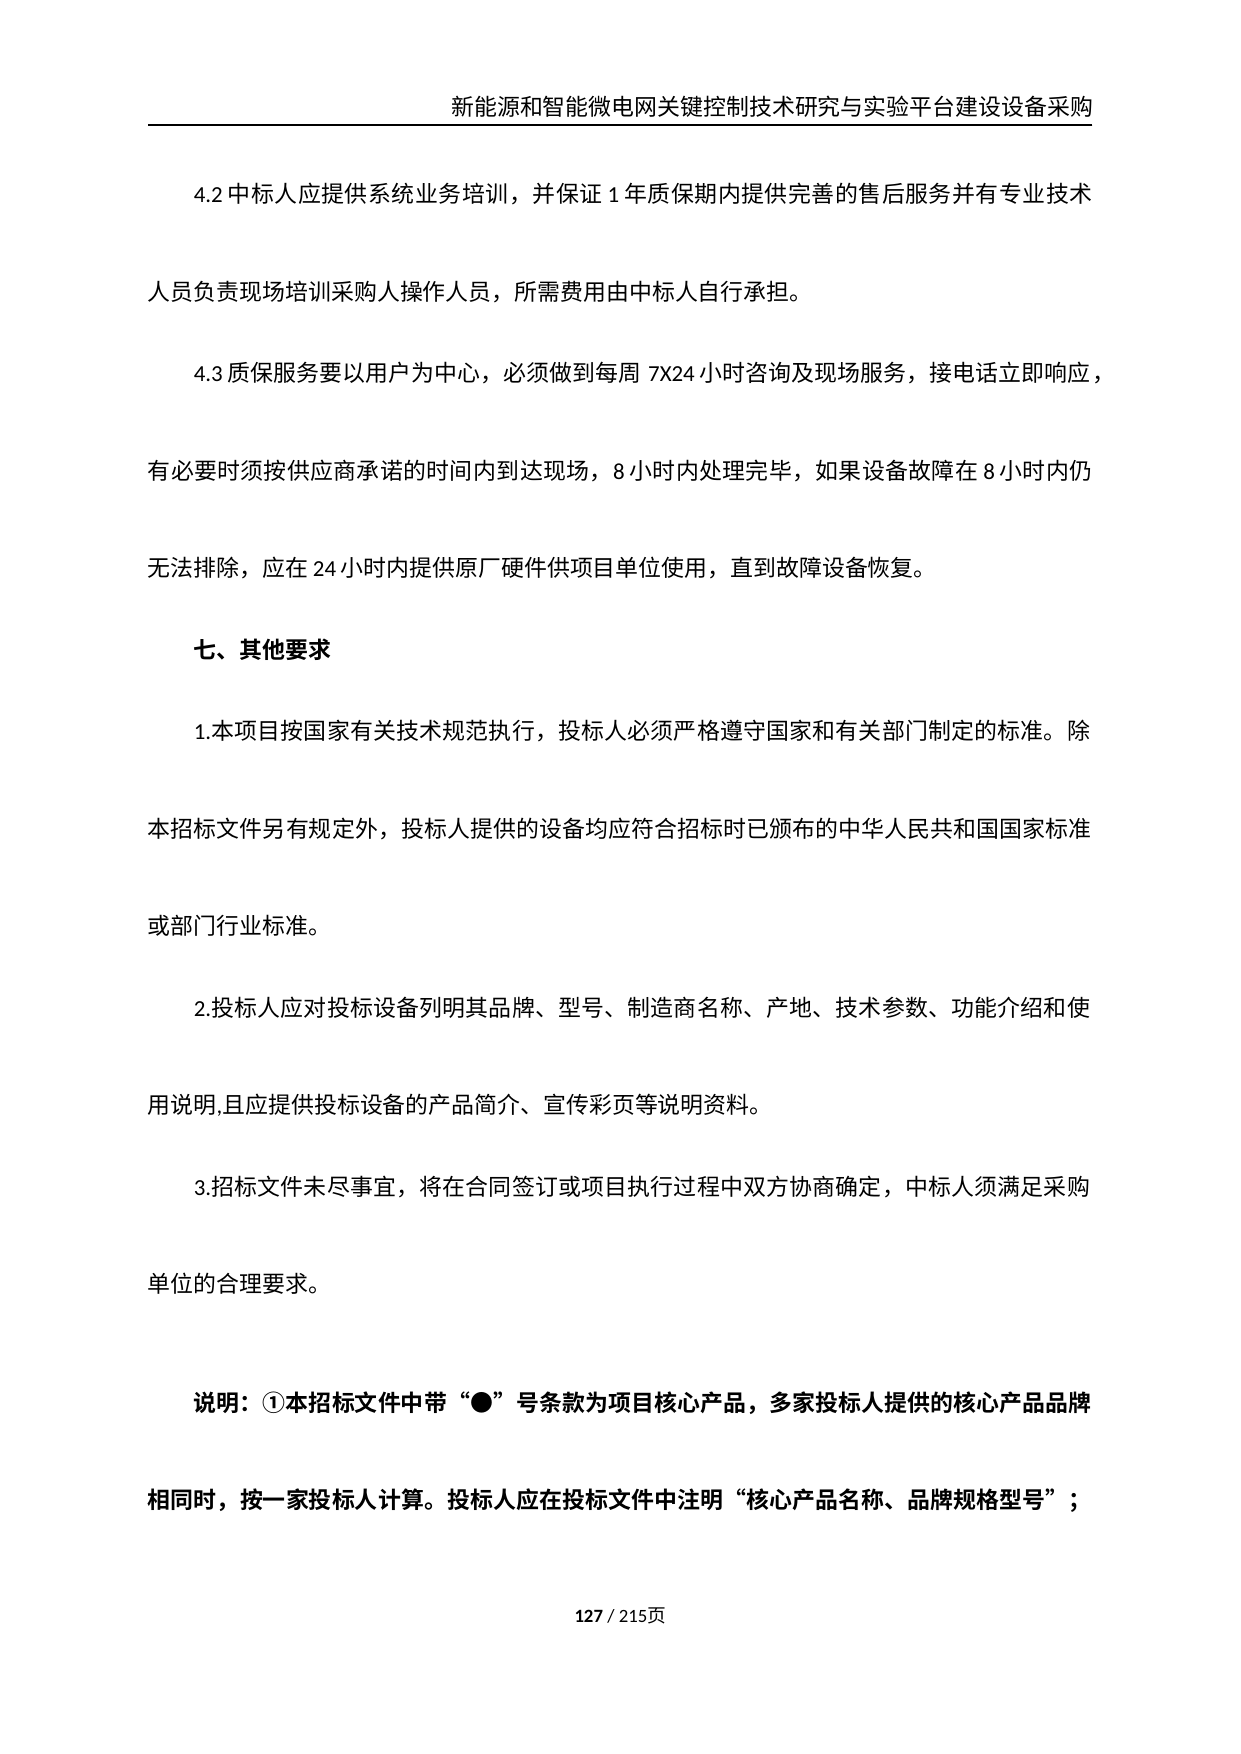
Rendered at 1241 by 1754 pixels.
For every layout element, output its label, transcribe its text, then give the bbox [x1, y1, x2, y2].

text 4.2中标人应提供系统业务培训，并保证1年质保期内提供完善的售后服务并有专业技术人员负责现场培训采购人操作人员，所需费用由中标人自行承担。 [148, 160, 1092, 323]
text 七、其他要求 [148, 616, 1092, 681]
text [148, 1368, 1092, 1531]
text 1.本项目按国家有关技术规范执行，投标人必须严格遵守国家和有关部门制定的标准。除本招标文件另有规定外，投标人提供的设备均应符合招标时已颁布的中华人民共和国国家标准或部门行业标准。 [148, 697, 1092, 957]
text 4.3质保服务要以用户为中心，必须做到每周7X24小时咨询及现场服务，接电话立即响应，有必要时须按供应商承诺的时间内到达现场，8小时内处理完毕，如果设备故障在8小时内仍无法排除，应在24小时内提供原厂硬件供项目单位使用，直到故障设备恢复。 [148, 339, 1092, 599]
text 3.招标文件未尽事宜，将在合同签订或项目执行过程中双方协商确定，中标人须满足采购单位的合理要求。 [148, 1153, 1092, 1316]
text 2.投标人应对投标设备列明其品牌、型号、制造商名称、产地、技术参数、功能介绍和使用说明,且应提供投标设备的产品简介、宣传彩页等说明资料。 [148, 974, 1092, 1136]
